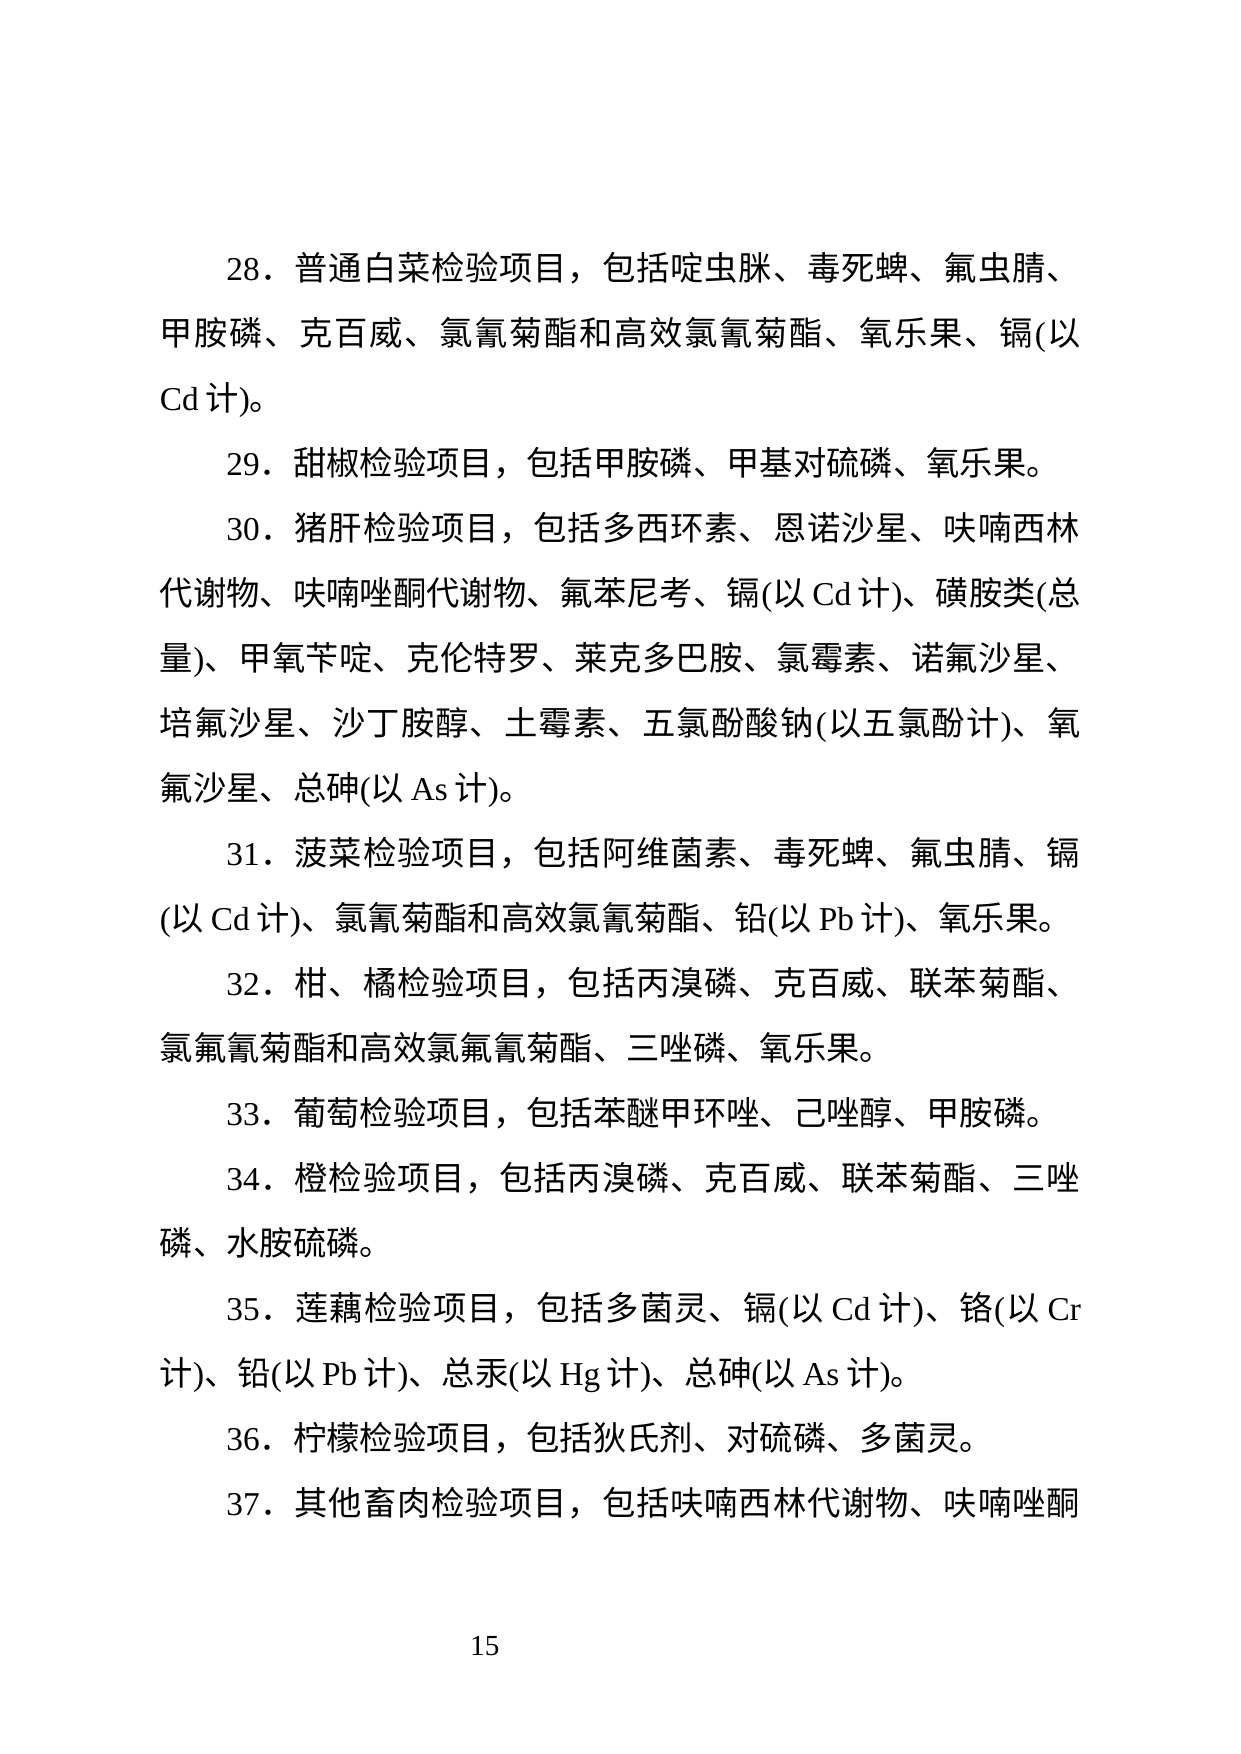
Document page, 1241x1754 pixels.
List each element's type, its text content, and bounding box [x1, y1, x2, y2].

text 32．柑、橘检验项目，包括丙溴磷、克百威、联苯菊酯、氯氟氰菊酯和高效氯氟氰菊酯、三唑磷、氧乐果。 [159, 948, 1081, 1078]
text 29．甜椒检验项目，包括甲胺磷、甲基对硫磷、氧乐果。 [159, 428, 1081, 493]
text 35．莲藕检验项目，包括多菌灵、镉(以Cd计)、铬(以Cr计)、铅(以Pb计)、总汞(以Hg计)、总砷(以As计)。 [159, 1273, 1081, 1403]
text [159, 1468, 1081, 1533]
text 31．菠菜检验项目，包括阿维菌素、毒死蜱、氟虫腈、镉(以Cd计)、氯氰菊酯和高效氯氰菊酯、铅(以Pb计)、氧乐果。 [159, 818, 1081, 948]
text 34．橙检验项目，包括丙溴磷、克百威、联苯菊酯、三唑磷、水胺硫磷。 [159, 1143, 1081, 1273]
text 33．葡萄检验项目，包括苯醚甲环唑、己唑醇、甲胺磷。 [159, 1078, 1081, 1143]
text 30．猪肝检验项目，包括多西环素、恩诺沙星、呋喃西林代谢物、呋喃唑酮代谢物、氟苯尼考、镉(以Cd计)、磺胺类(总量)、甲氧苄啶、克伦特罗、莱克多巴胺、氯霉素、诺氟沙星、培氟沙星、沙丁胺醇、土霉素、五氯酚酸钠(以五氯酚计)、氧氟沙星、总砷(以As计)。 [159, 493, 1081, 818]
text 28．普通白菜检验项目，包括啶虫脒、毒死蜱、氟虫腈、甲胺磷、克百威、氯氰菊酯和高效氯氰菊酯、氧乐果、镉(以Cd计)。 [159, 233, 1081, 428]
text 36．柠檬检验项目，包括狄氏剂、对硫磷、多菌灵。 [159, 1403, 1081, 1468]
